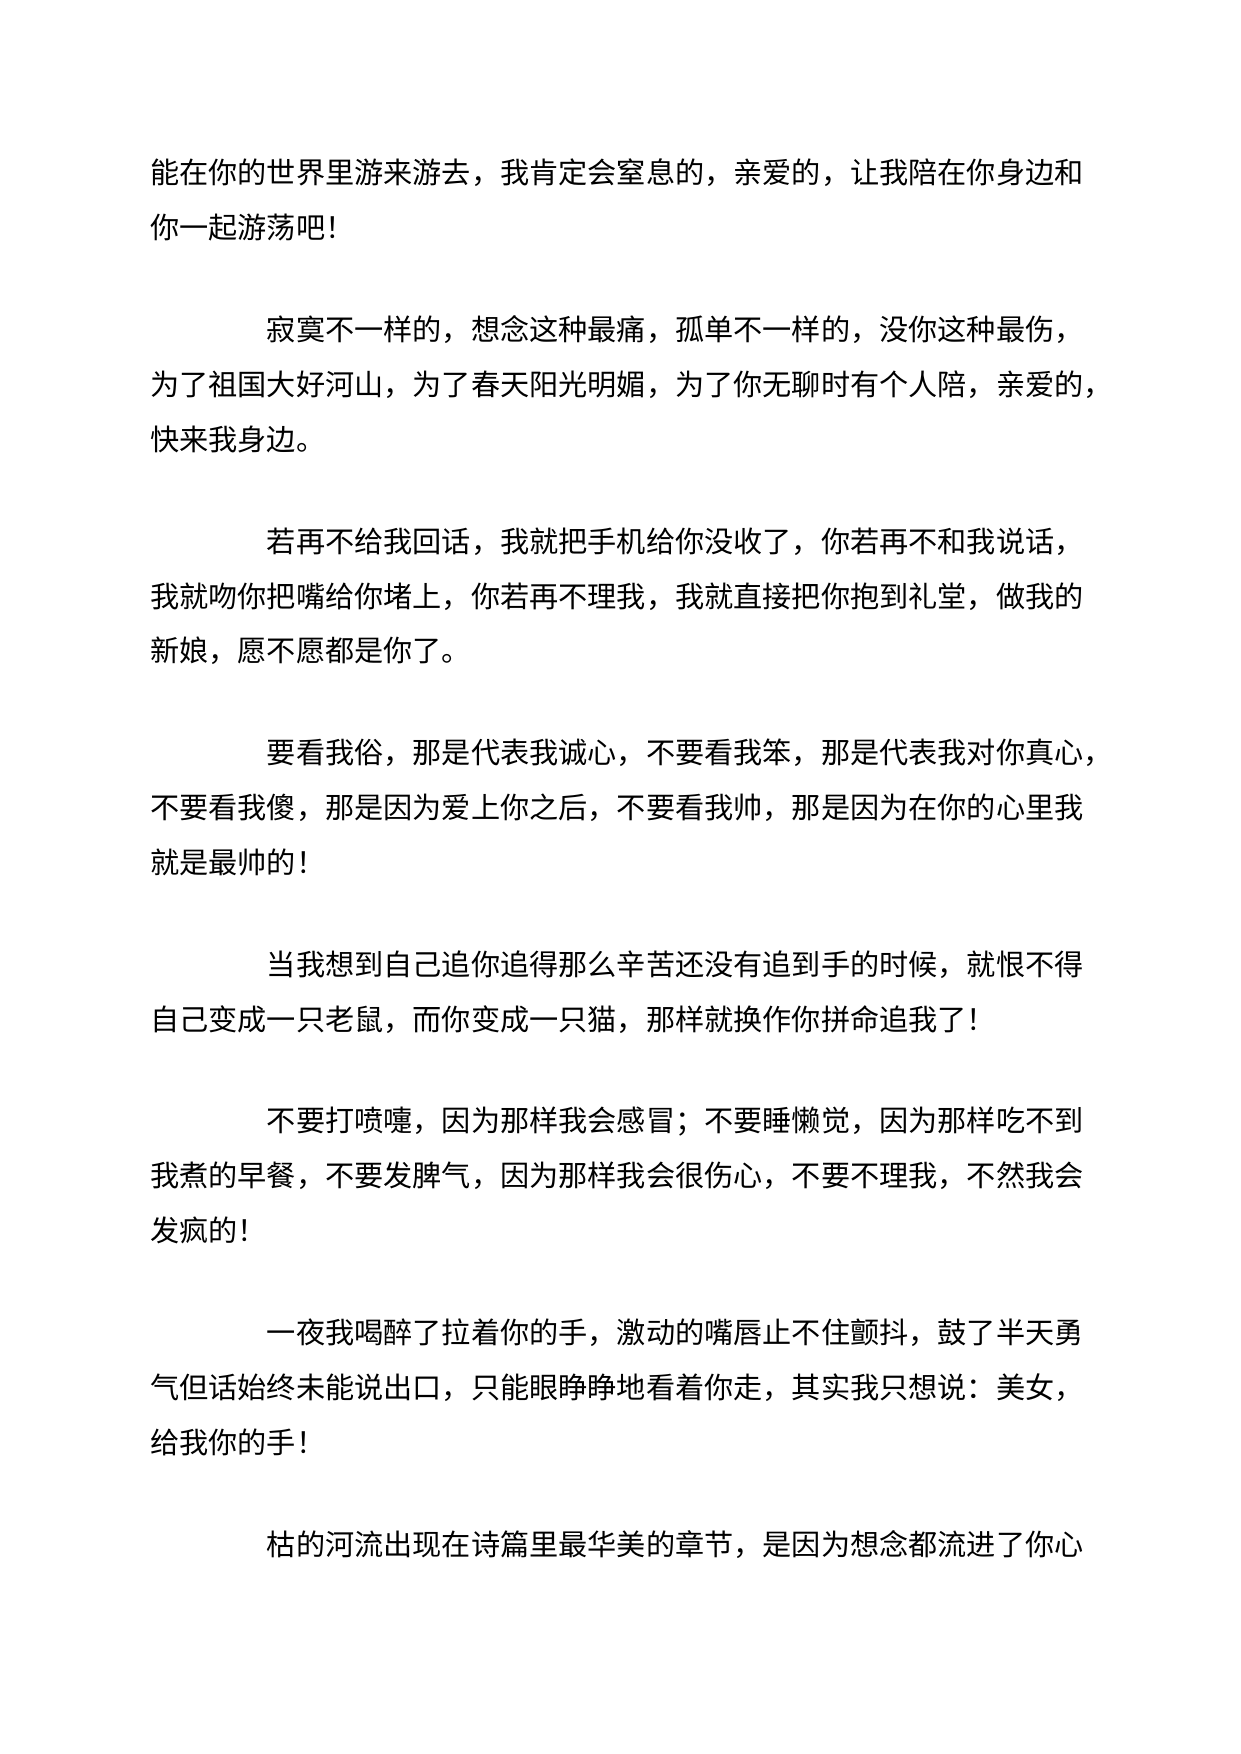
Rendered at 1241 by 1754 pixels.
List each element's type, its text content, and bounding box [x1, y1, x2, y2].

text 当我想到自己追你追得那么辛苦还没有追到手的时候，就恨不得自己变成一只老鼠，而你变成一只猫，那样就换作你拼命追我了！ [150, 941, 1090, 1038]
text 若再不给我回话，我就把手机给你没收了，你若再不和我说话，我就吻你把嘴给你堵上，你若再不理我，我就直接把你抱到礼堂，做我的新娘，愿不愿都是你了。 [150, 518, 1090, 670]
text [150, 150, 1090, 247]
text 要看我俗，那是代表我诚心，不要看我笨，那是代表我对你真心，不要看我傻，那是因为爱上你之后，不要看我帅，那是因为在你的心里我就是最帅的！ [150, 730, 1090, 882]
text 不要打喷嚏，因为那样我会感冒；不要睡懒觉，因为那样吃不到我煮的早餐，不要发脾气，因为那样我会很伤心，不要不理我，不然我会发疯的！ [150, 1098, 1090, 1250]
text 寂寞不一样的，想念这种最痛，孤单不一样的，没你这种最伤，为了祖国大好河山，为了春天阳光明媚，为了你无聊时有个人陪，亲爱的，快来我身边。 [150, 307, 1090, 459]
text 一夜我喝醉了拉着你的手，激动的嘴唇止不住颤抖，鼓了半天勇气但话始终未能说出口，只能眼睁睁地看着你走，其实我只想说：美女，给我你的手！ [150, 1309, 1090, 1462]
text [150, 1521, 1090, 1563]
